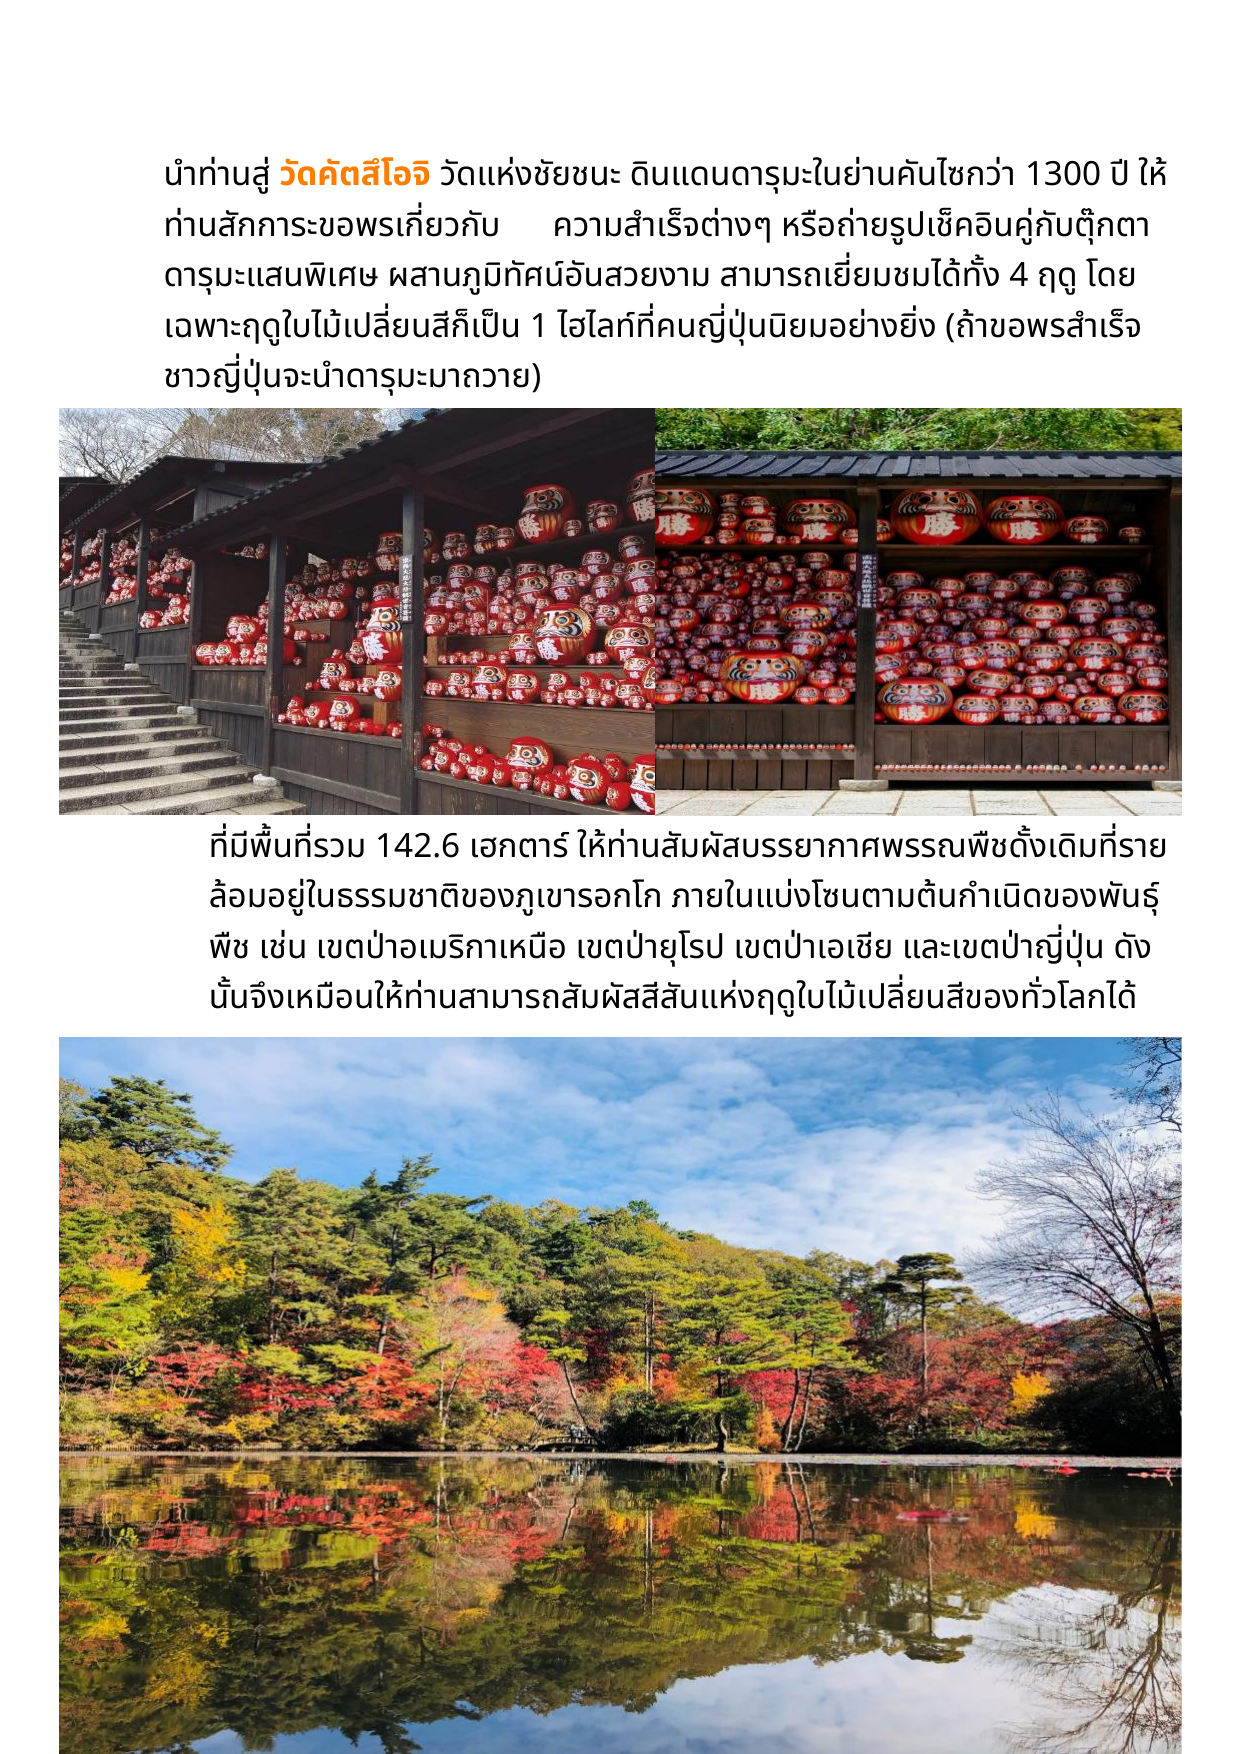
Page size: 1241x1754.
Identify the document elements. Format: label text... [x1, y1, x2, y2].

picture [59, 408, 1182, 816]
text นำท่านสู่ วัดคัตสึโอจิ วัดแห่งชัยชนะ ดินแดนดารุมะในย่านคันไซกว่า 1300 ปี ให้ท่านสักการะขอพรเกี่ยวกับ ความสำเร็จต่างๆ หรือถ่ายรูปเช็คอินคู่กับตุ๊กตาดารุมะแสนพิเศษ ผสานภูมิทัศน์อันสวยงาม สามารถเยี่ยมชมได้ทั้ง 4 ฤดู โดยเฉพาะฤดูใบไม้เปลี่ยนสีก็เป็น 1 ไฮไลท์ที่คนญี่ปุ่นนิยมอย่างยิ่ง (ถ้าขอพรสำเร็จ ชาวญี่ปุ่นจะนำดารุมะมาถวาย) [163, 150, 1182, 403]
picture [59, 1037, 1182, 1754]
text นำท่านเดินทางสู่ เมืองโกเบ จากนั้นนำท่าน ชมสวนพฤกษศาสตร์แห่งโกเบ ที่ตั้งอยู่ที่มุมหนึ่งของเทือกเขารอกโกใกล้กับตัวเมืองโกเบ เป็นสวนขนาดใหญ่ที่มีพื้นที่รวม 142.6 เฮกตาร์ ให้ท่านสัมผัสบรรยากาศพรรณพืชดั้งเดิมที่รายล้อมอยู่ในธรรมชาติของภูเขารอกโก ภายในแบ่งโซนตามต้นกำเนิดของพันธุ์พืช เช่น เขตป่าอเมริกาเหนือ เขตป่ายุโรป เขตป่าเอเชีย และเขตป่าญี่ปุ่น ดังนั้นจึงเหมือนให้ท่านสามารถสัมผัสสีสันแห่งฤดูใบไม้เปลี่ยนสีของทั่วโลกได้ภายในพื้นที่เดียว โดยเฉพาะอย่างยิ่งตรงสระน้ำฮาเซอิเกะ (Haseike pond) ซึ่งอยู่ใจกลางของสวน ท่านจะเห็นภาพใบไม้แดงที่อยู่รอบๆ สะท้อนบนผิวน้ำกว้างสุดลูกหูลูกตา เป็นภาพที่งดงามราวกับอยู่ในความฝัน หมายเหตุ : ใบไม้จะเปลี่ยนสีมากหรือน้อย ทั้งนี้ขึ้นอยู่กับสภาพภูมิอากาศในแต่ละปี [208, 815, 1182, 1023]
